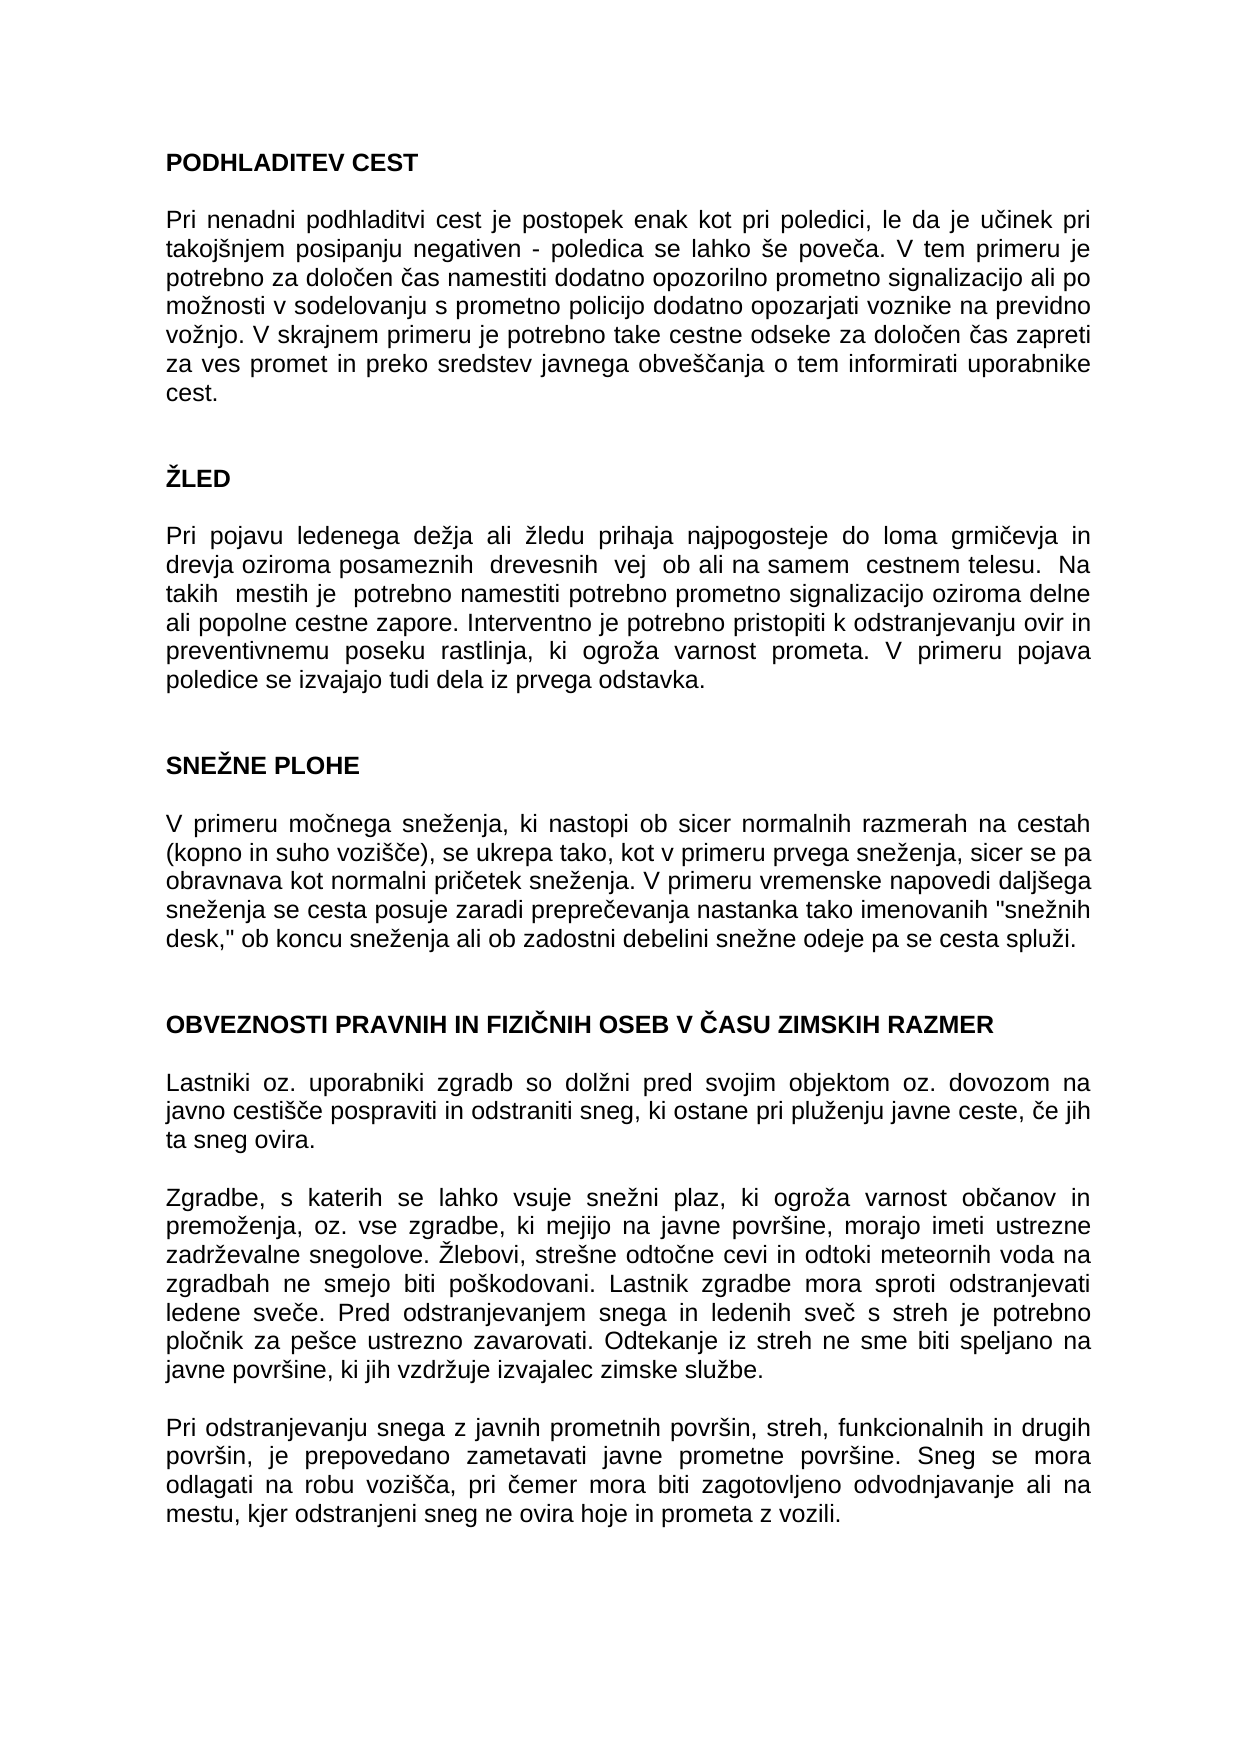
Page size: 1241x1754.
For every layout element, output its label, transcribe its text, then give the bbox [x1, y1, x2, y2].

text PODHLADITEV CEST [166, 148, 1093, 176]
text ŽLED [166, 464, 1093, 493]
text Zgradbe, s katerih se lahko vsuje snežni plaz, ki ogroža varnost občanov in premoženja, oz. vse zgradbe, ki mejijo na javne površine, morajo imeti ustrezne zadrževalne snegolove. Žlebovi, strešne odtočne cevi in odtoki meteornih voda na zgradbah ne smejo biti poškodovani. Lastnik zgradbe mora sproti odstranjevati ledene sveče. Pred odstranjevanjem snega in ledenih sveč s streh je potrebno pločnik za pešce ustrezno zavarovati. Odtekanje iz streh ne sme biti speljano na javne površine, ki jih vzdržuje izvajalec zimske službe. [166, 1183, 1093, 1384]
text Pri odstranjevanju snega z javnih prometnih površin, streh, funkcionalnih in drugih površin, je prepovedano zametavati javne prometne površine. Sneg se mora odlagati na robu vozišča, pri čemer mora biti zagotovljeno odvodnjavanje ali na mestu, kjer odstranjeni sneg ne ovira hoje in prometa z vozili. [166, 1413, 1093, 1528]
text Pri nenadni podhladitvi cest je postopek enak kot pri poledici, le da je učinek pri takojšnjem posipanju negativen - poledica se lahko še poveča. V tem primeru je potrebno za določen čas namestiti dodatno opozorilno prometno signalizacijo ali po možnosti v sodelovanju s prometno policijo dodatno opozarjati voznike na previdno vožnjo. V skrajnem primeru je potrebno take cestne odseke za določen čas zapreti za ves promet in preko sredstev javnega obveščanja o tem informirati uporabnike cest. [166, 205, 1093, 406]
text Pri pojavu ledenega dežja ali žledu prihaja najpogosteje do loma grmičevja in drevja oziroma posameznih drevesnih vej ob ali na samem cestnem telesu. Na takih mestih je potrebno namestiti potrebno prometno signalizacijo oziroma delne ali popolne cestne zapore. Interventno je potrebno pristopiti k odstranjevanju ovir in preventivnemu poseku rastlinja, ki ogroža varnost prometa. V primeru pojava poledice se izvajajo tudi dela iz prvega odstavka. [166, 521, 1093, 694]
text SNEŽNE PLOHE [166, 751, 1093, 780]
text V primeru močnega sneženja, ki nastopi ob sicer normalnih razmerah na cestah (kopno in suho vozišče), se ukrepa tako, kot v primeru prvega sneženja, sicer se pa obravnava kot normalni pričetek sneženja. V primeru vremenske napovedi daljšega sneženja se cesta posuje zaradi preprečevanja nastanka tako imenovanih "snežnih desk," ob koncu sneženja ali ob zadostni debelini snežne odeje pa se cesta spluži. [166, 809, 1093, 953]
text OBVEZNOSTI PRAVNIH IN FIZIČNIH OSEB V ČASU ZIMSKIH RAZMER [166, 1010, 1093, 1039]
text Lastniki oz. uporabniki zgradb so dolžni pred svojim objektom oz. dovozom na javno cestišče pospraviti in odstraniti sneg, ki ostane pri pluženju javne ceste, če jih ta sneg ovira. [166, 1068, 1093, 1154]
